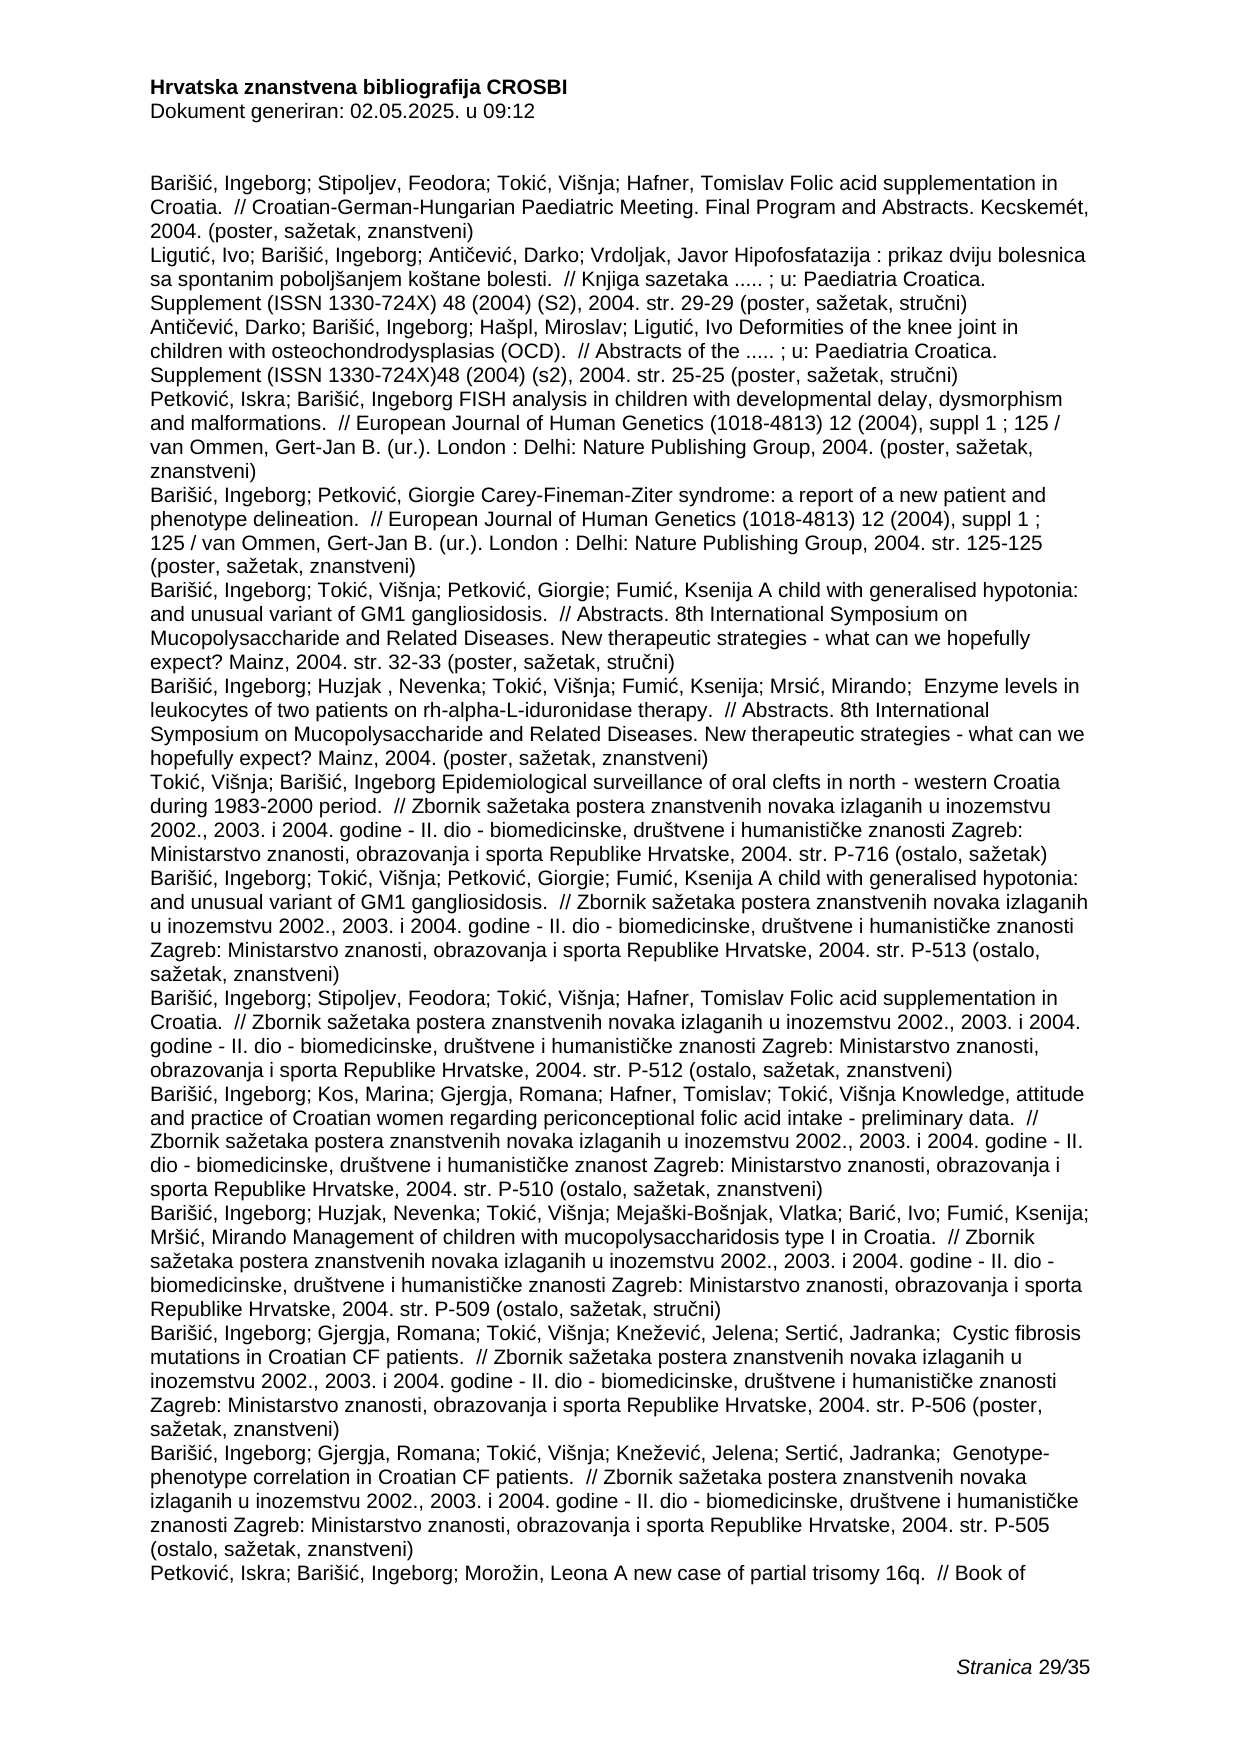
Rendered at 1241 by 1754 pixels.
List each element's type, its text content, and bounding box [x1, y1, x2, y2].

text Antičević, Darko; Barišić, Ingeborg; Hašpl, Miroslav; Ligutić, Ivo [150, 315, 1090, 387]
text Barišić, Ingeborg; Kos, Marina; Gjergja, Romana; Hafner, Tomislav; Tokić, Višnja [150, 1081, 1090, 1201]
text Ligutić, Ivo; Barišić, Ingeborg; Antičević, Darko; Vrdoljak, Javor [150, 243, 1090, 315]
text Barišić, Ingeborg; Stipoljev, Feodora; Tokić, Višnja; Hafner, Tomislav [150, 171, 1090, 243]
text Barišić, Ingeborg; Gjergja, Romana; Tokić, Višnja; Knežević, Jelena; Sertić, Jadranka; [150, 1321, 1090, 1441]
text Barišić, Ingeborg; Huzjak, Nevenka; Tokić, Višnja; Mejaški-Bošnjak, Vlatka; Barić, Ivo; Fumić, Ksenija; Mršić, Mirando [150, 1201, 1090, 1321]
text Barišić, Ingeborg; Stipoljev, Feodora; Tokić, Višnja; Hafner, Tomislav [150, 986, 1090, 1081]
text Barišić, Ingeborg; Tokić, Višnja; Petković, Giorgie; Fumić, Ksenija [150, 578, 1090, 674]
text Barišić, Ingeborg; Tokić, Višnja; Petković, Giorgie; Fumić, Ksenija [150, 866, 1090, 986]
text Barišić, Ingeborg; Gjergja, Romana; Tokić, Višnja; Knežević, Jelena; Sertić, Jadranka; [150, 1441, 1090, 1561]
text Tokić, Višnja; Barišić, Ingeborg [150, 770, 1090, 866]
text Barišić, Ingeborg; Huzjak , Nevenka; Tokić, Višnja; Fumić, Ksenija; Mrsić, Mirando; [150, 674, 1090, 770]
text Petković, Iskra; Barišić, Ingeborg [150, 387, 1090, 482]
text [150, 1561, 1090, 1584]
text Barišić, Ingeborg; Petković, Giorgie [150, 482, 1090, 578]
